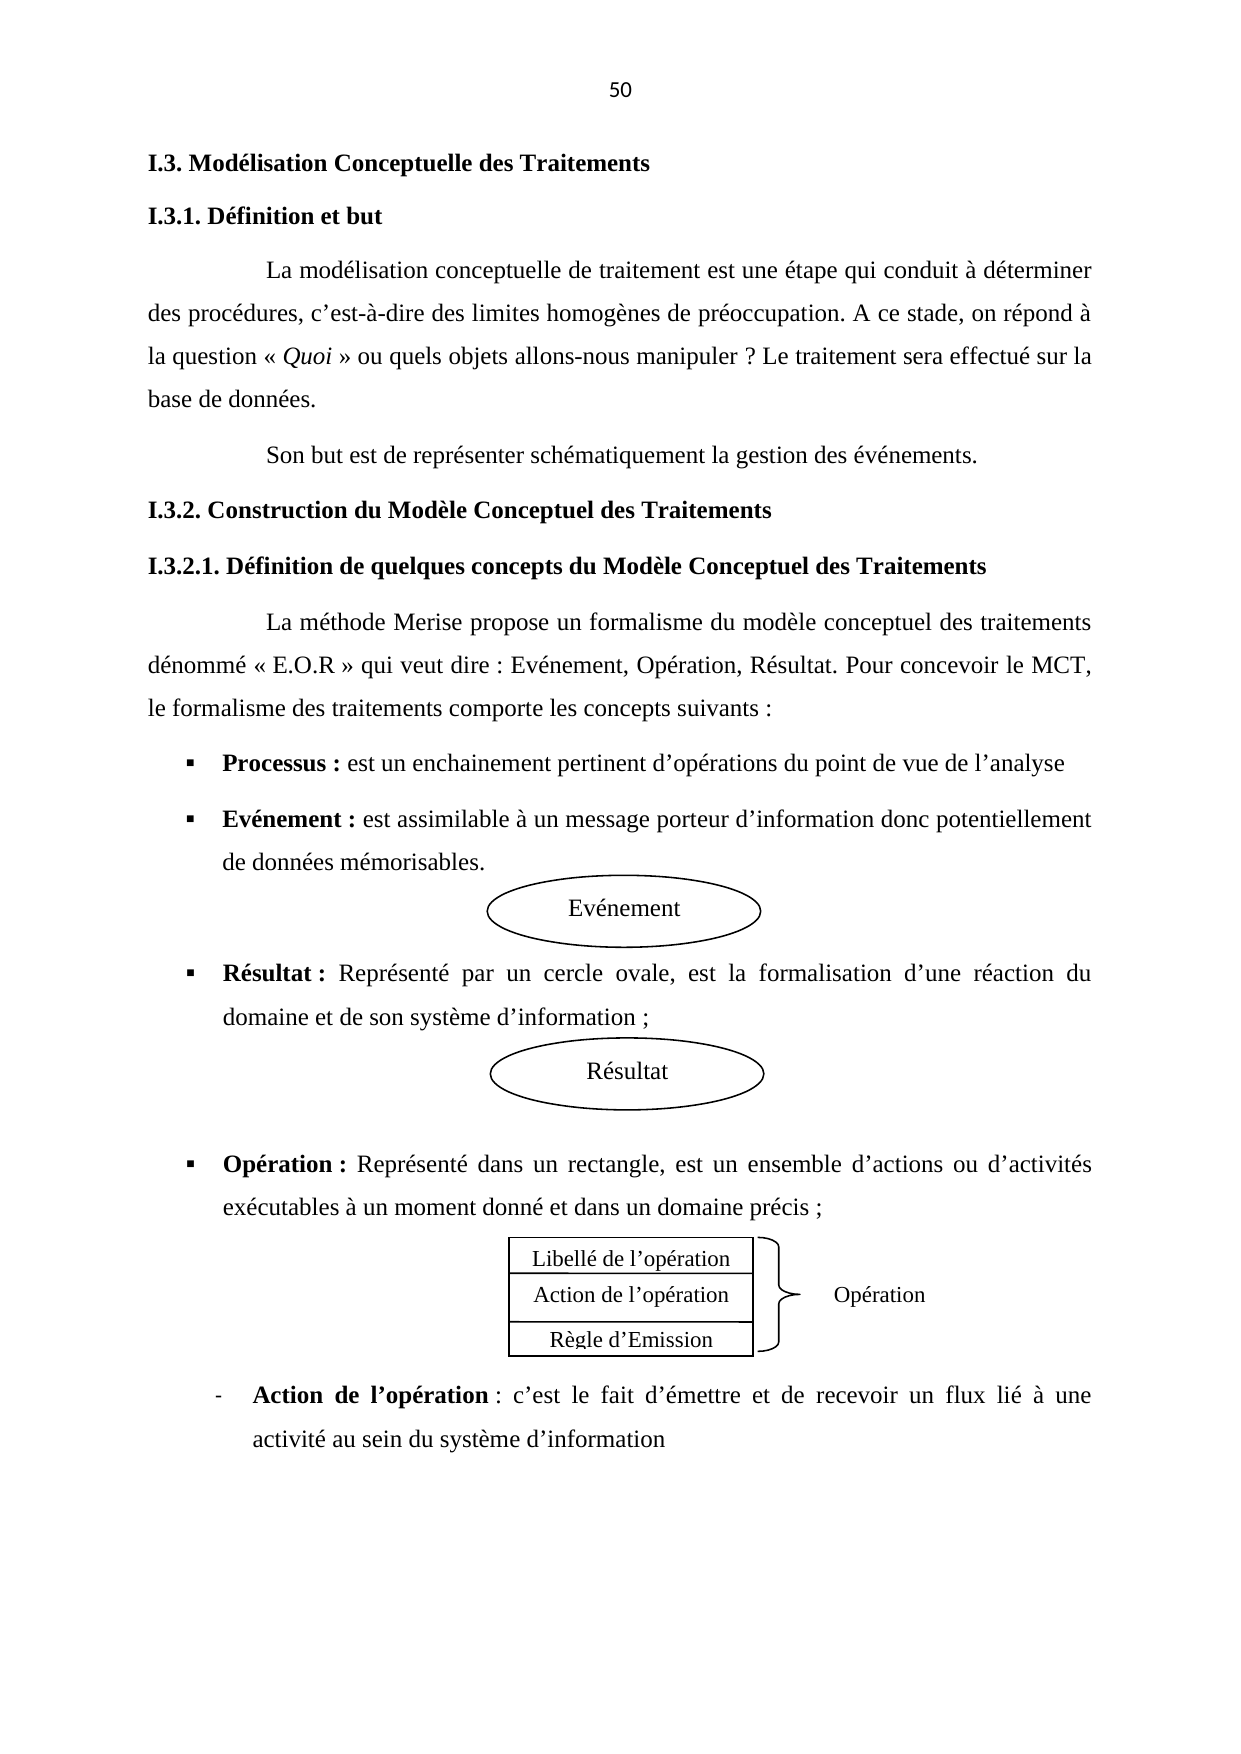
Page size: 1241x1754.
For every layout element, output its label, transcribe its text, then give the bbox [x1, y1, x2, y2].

text Son but est de représenter schématiquement la gestion des événements. [148, 440, 1093, 468]
text I.3. Modélisation Conceptuelle des Traitements [148, 148, 1093, 176]
text I.3.2.1. Définition de quelques concepts du Modèle Conceptuel des Traitements [148, 551, 1093, 580]
list Action de l’opération : c’est le fait d’émettre et de recevoir un flux lié à une activité au sein du système d’information [215, 1380, 1093, 1452]
text La méthode Merise propose un formalisme du modèle conceptuel des traitements dénommé « E.O.R » qui veut dire : Evénement, Opération, Résultat. Pour concevoir le MCT, le formalisme des traitements comporte les concepts suivants : [148, 607, 1093, 722]
text I.3.1. Définition et but [148, 201, 1093, 230]
list Evénement : est assimilable à un message porteur d’information donc potentiellement de données mémorisables. [185, 804, 1093, 876]
text I.3.2. Construction du Modèle Conceptuel des Traitements [148, 495, 1093, 524]
list Résultat : Représenté par un cercle ovale, est la formalisation d’une réaction du domaine et de son système d’information ; [185, 958, 1093, 1030]
list Processus : est un enchainement pertinent d’opérations du point de vue de l’analyse [185, 748, 1093, 777]
text La modélisation conceptuelle de traitement est une étape qui conduit à déterminer des procédures, c’est-à-dire des limites homogènes de préoccupation. A ce stade, on répond à la question « Quoi » ou quels objets allons-nous manipuler ? Le traitement sera effectué sur la base de données. [148, 255, 1093, 413]
list Opération : Représenté dans un rectangle, est un ensemble d’actions ou d’activités exécutables à un moment donné et dans un domaine précis ; [185, 1149, 1093, 1221]
